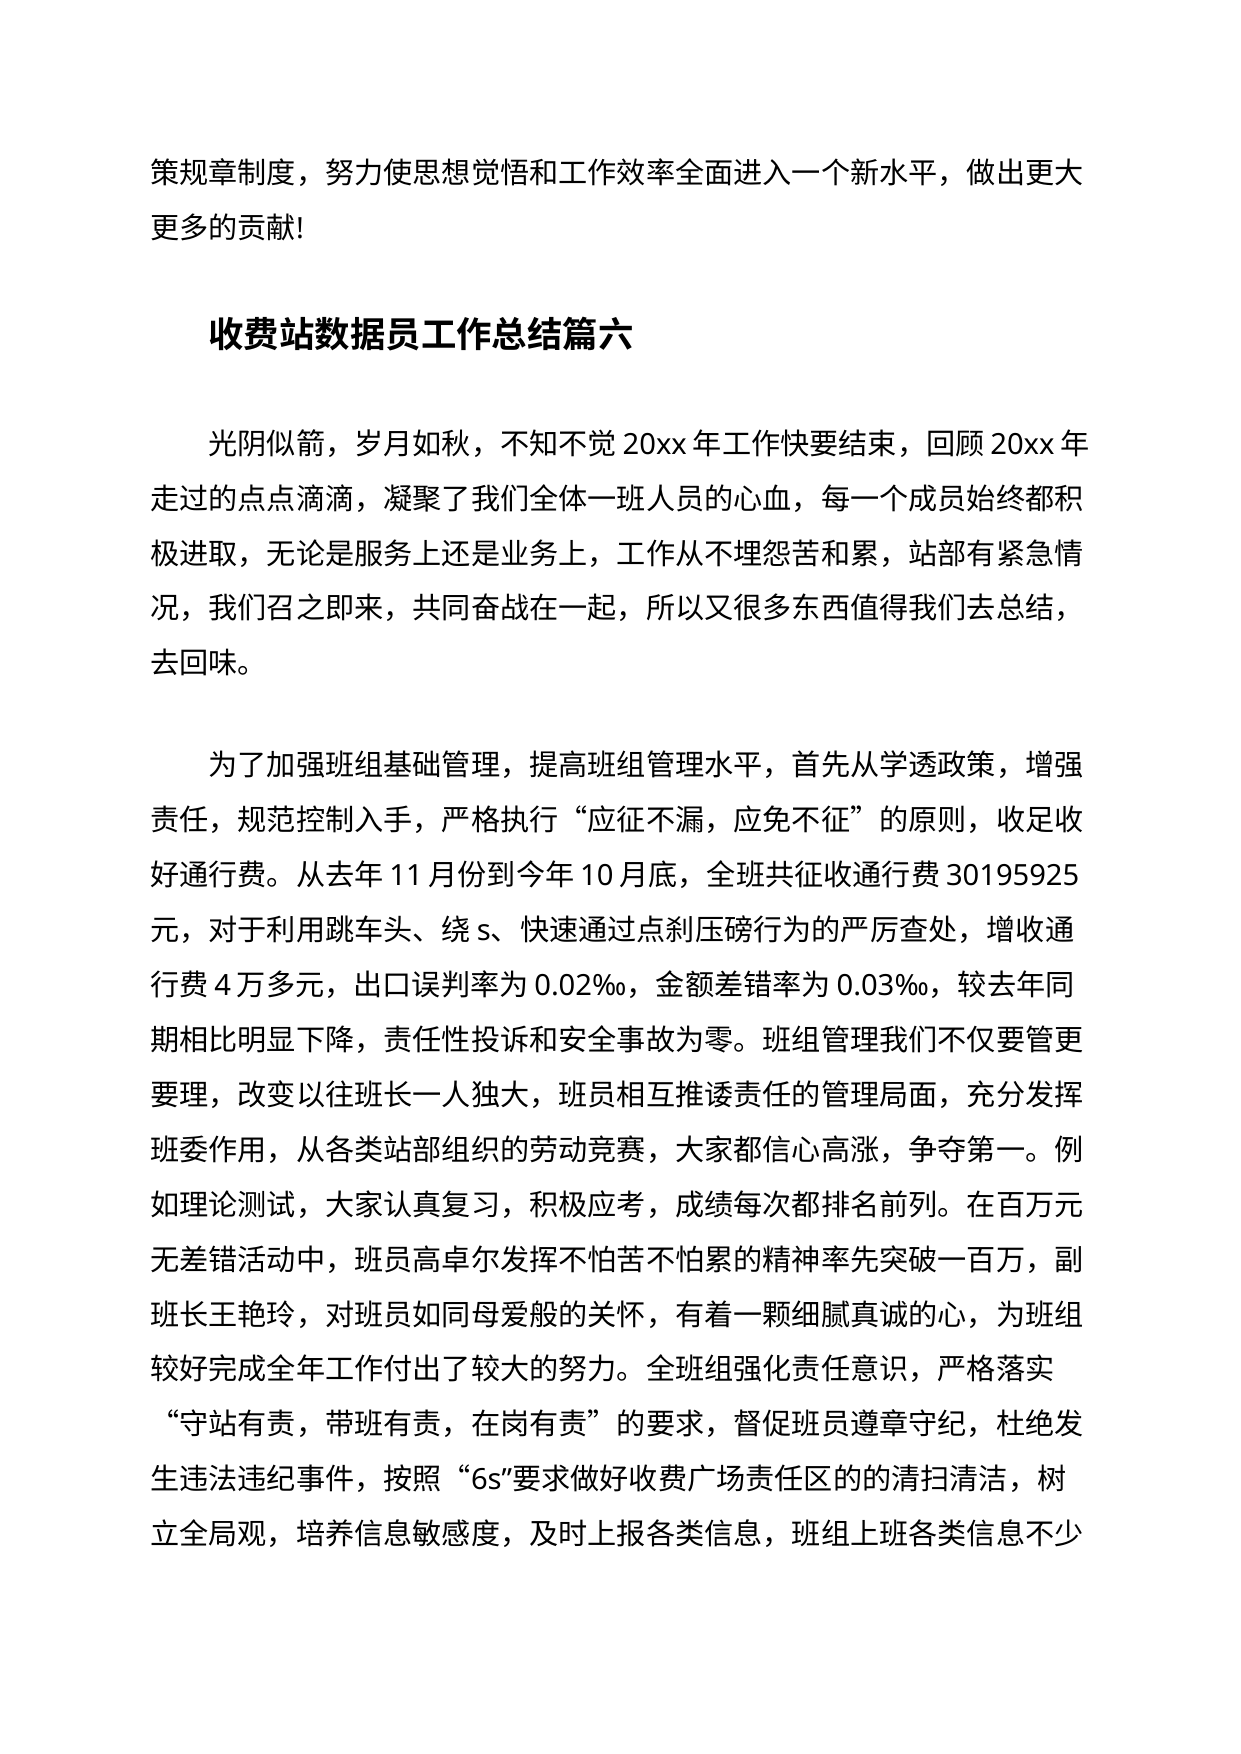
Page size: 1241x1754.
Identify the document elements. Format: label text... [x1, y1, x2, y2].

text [150, 742, 1090, 1553]
text 收费站数据员工作总结篇六 [150, 307, 1090, 358]
text 光阴似箭，岁月如秋，不知不觉20xx年工作快要结束，回顾20xx年走过的点点滴滴，凝聚了我们全体一班人员的心血，每一个成员始终都积极进取，无论是服务上还是业务上，工作从不埋怨苦和累，站部有紧急情况，我们召之即来，共同奋战在一起，所以又很多东西值得我们去总结，去回味。 [150, 420, 1090, 682]
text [150, 150, 1090, 247]
